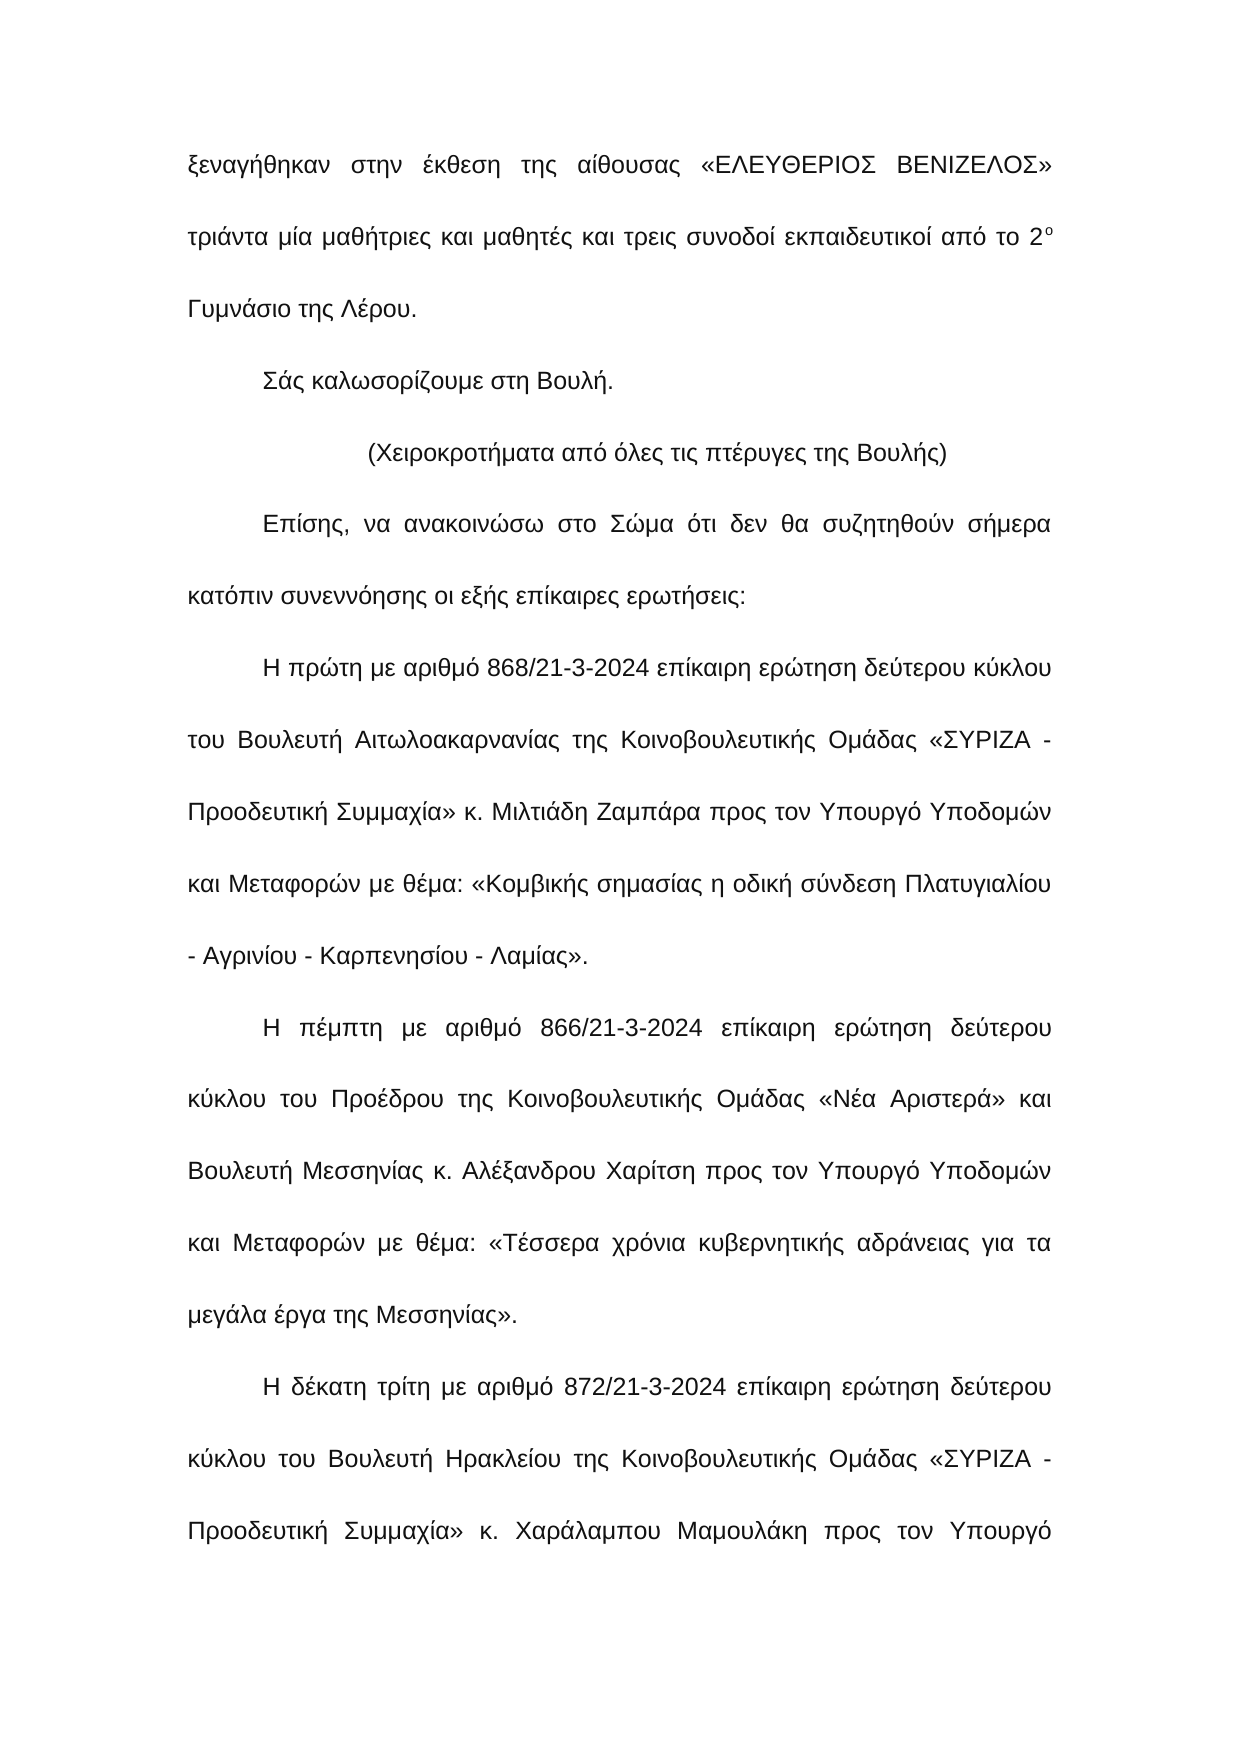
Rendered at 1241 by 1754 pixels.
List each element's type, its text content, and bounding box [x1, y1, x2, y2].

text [187, 150, 1053, 322]
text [187, 1372, 1053, 1544]
text (Χειροκροτήματα από όλες τις πτέρυγες της Βουλής) [187, 437, 1053, 466]
text Σάς καλωσορίζουμε στη Βουλή. [187, 366, 1053, 394]
text Η πέμπτη με αριθμό 866/21-3-2024 επίκαιρη ερώτηση δεύτερου κύκλου του Προέδρου της Κοινοβουλευτικής Ομάδας «Νέα Αριστερά» και Βουλευτή Μεσσηνίας κ. Αλέξανδρου Χαρίτση προς τον Υπουργό Υποδομών και Μεταφορών με θέμα: «Τέσσερα χρόνια κυβερνητικής αδράνειας για τα μεγάλα έργα της Μεσσηνίας». [187, 1012, 1053, 1329]
text Η πρώτη με αριθμό 868/21-3-2024 επίκαιρη ερώτηση δεύτερου κύκλου του Βουλευτή Αιτωλοακαρνανίας της Κοινοβουλευτικής Ομάδας «ΣΥΡΙΖΑ - Προοδευτική Συμμαχία» κ. Μιλτιάδη Ζαμπάρα προς τον Υπουργό Υποδομών και Μεταφορών με θέμα: «Κομβικής σημασίας η οδική σύνδεση Πλατυγιαλίου - Αγρινίου - Καρπενησίου - Λαμίας». [187, 653, 1053, 969]
text Επίσης, να ανακοινώσω στο Σώμα ότι δεν θα συζητηθούν σήμερα κατόπιν συνεννόησης οι εξής επίκαιρες ερωτήσεις: [187, 509, 1053, 610]
